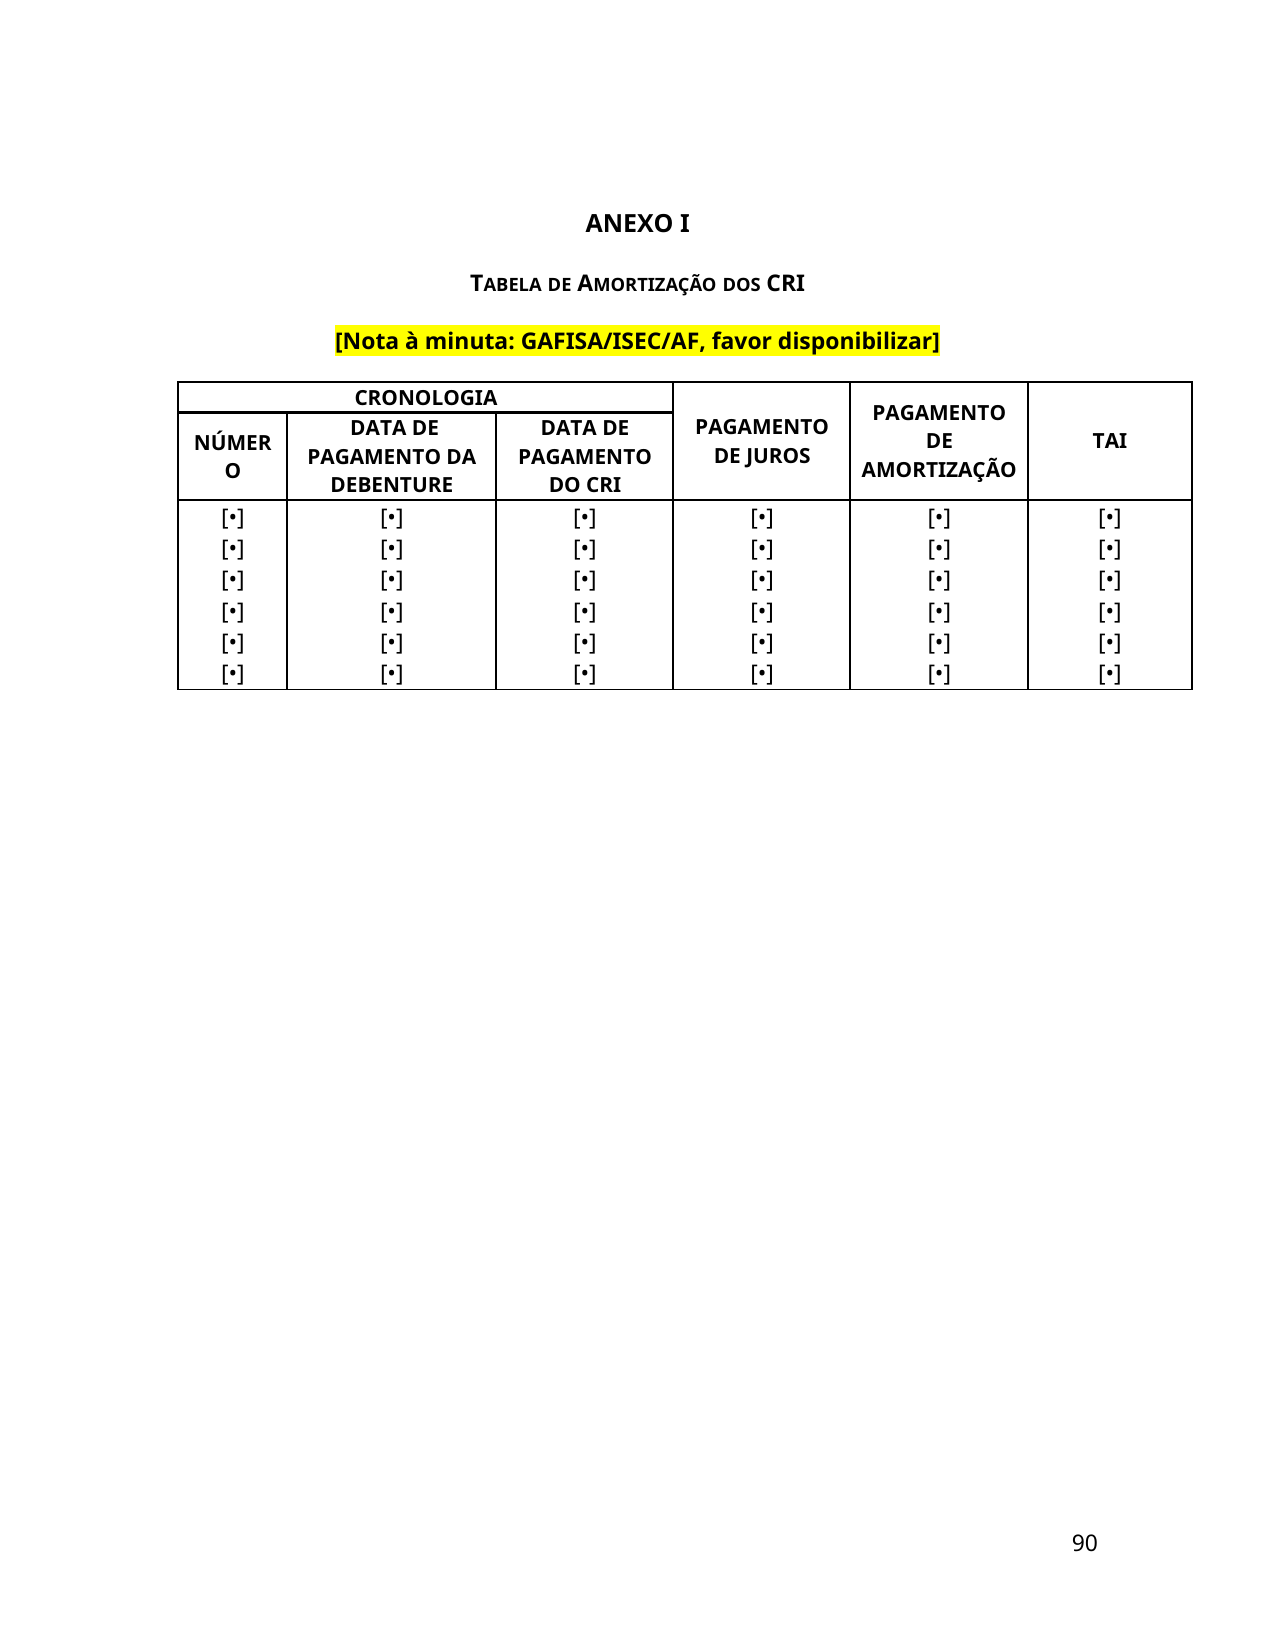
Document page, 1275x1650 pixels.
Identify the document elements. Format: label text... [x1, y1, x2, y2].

table_cell [•] [497, 564, 672, 595]
table_cell [•] [497, 657, 672, 688]
table_header PAGAMENTO DE AMORTIZAÇÃO [851, 383, 1027, 499]
table_cell [•] [1029, 532, 1191, 563]
table_cell [•] [288, 532, 495, 563]
table_cell [•] [1029, 657, 1191, 688]
table_cell DATA DE PAGAMENTO DA DEBENTURE [288, 414, 495, 499]
table_cell [•] [179, 532, 286, 563]
table_header TAI [1029, 383, 1191, 499]
table_cell [•] [179, 564, 286, 595]
table_cell [•] [1029, 501, 1191, 532]
table_cell [•] [497, 595, 672, 626]
table_cell [•] [497, 501, 672, 532]
table_cell [•] [1029, 626, 1191, 657]
table_cell [•] [179, 626, 286, 657]
table_cell [•] [851, 657, 1027, 688]
table_cell [•] [674, 564, 849, 595]
table_cell [•] [1029, 595, 1191, 626]
table_cell [•] [674, 626, 849, 657]
table_cell [•] [179, 595, 286, 626]
table_cell [•] [179, 657, 286, 688]
table_header CRONOLOGIA [179, 383, 672, 411]
table_cell [•] [674, 501, 849, 532]
table_cell [•] [674, 657, 849, 688]
table_cell [•] [288, 595, 495, 626]
text [Nota à minuta: GAFISA/ISEC/AF, favor disponibilizar] [177, 323, 1098, 356]
table_cell [•] [851, 532, 1027, 563]
table_cell NÚMERO [179, 414, 286, 499]
table_cell [•] [288, 626, 495, 657]
table_cell [•] [288, 657, 495, 688]
table_cell [•] [851, 626, 1027, 657]
table_cell [•] [1029, 564, 1191, 595]
list Tabela de Amortização dos CRI [177, 264, 1098, 298]
table_header PAGAMENTO DE JUROS [674, 383, 849, 499]
table_cell [•] [851, 595, 1027, 626]
table_cell [•] [497, 626, 672, 657]
table_cell [•] [674, 595, 849, 626]
table_cell [•] [497, 532, 672, 563]
table_cell [•] [288, 501, 495, 532]
table_cell [•] [179, 501, 286, 532]
table_cell [•] [851, 501, 1027, 532]
table_cell [•] [288, 564, 495, 595]
table_cell [•] [674, 532, 849, 563]
table_cell DATA DE PAGAMENTO DO CRI [497, 414, 672, 499]
table_cell [•] [851, 564, 1027, 595]
